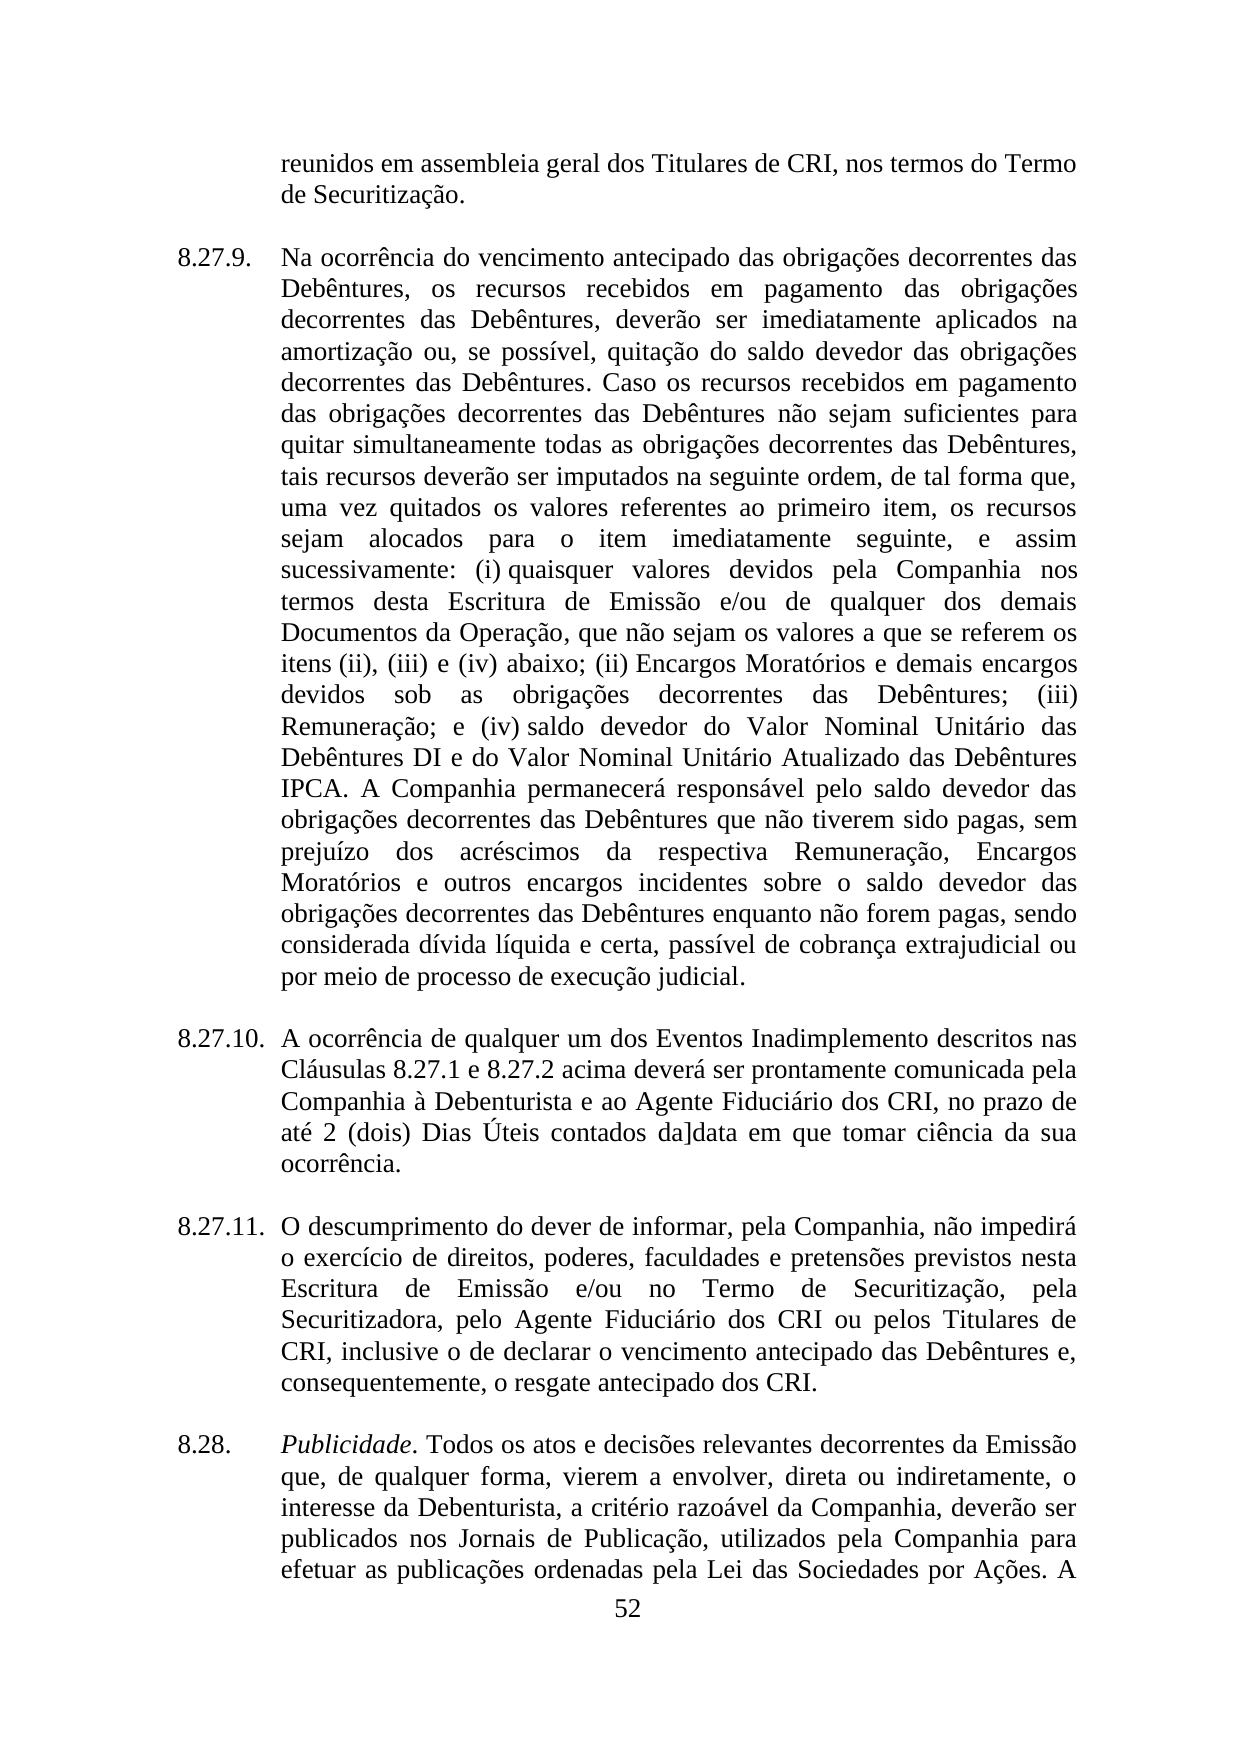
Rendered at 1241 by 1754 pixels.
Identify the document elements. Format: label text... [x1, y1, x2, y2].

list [177, 148, 1078, 210]
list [177, 1429, 1078, 1585]
list A ocorrência de qualquer um dos Eventos Inadimplemento descritos nas Cláusulas 8.27.1 e 8.27.2 acima deverá ser prontamente comunicada pela Companhia à Debenturista e ao Agente Fiduciário dos CRI, no prazo de até 2 (dois) Dias Úteis contados da]data em que tomar ciência da sua ocorrência. [177, 1022, 1078, 1179]
list Na ocorrência do vencimento antecipado das obrigações decorrentes das Debêntures, os recursos recebidos em pagamento das obrigações decorrentes das Debêntures, deverão ser imediatamente aplicados na amortização ou, se possível, quitação do saldo devedor das obrigações decorrentes das Debêntures. Caso os recursos recebidos em pagamento das obrigações decorrentes das Debêntures não sejam suficientes para quitar simultaneamente todas as obrigações decorrentes das Debêntures, tais recursos deverão ser imputados na seguinte ordem, de tal forma que, uma vez quitados os valores referentes ao primeiro item, os recursos sejam alocados para o item imediatamente seguinte, e assim sucessivamente: (i) quaisquer valores devidos pela Companhia nos termos desta Escritura de Emissão e/ou de qualquer dos demais Documentos da Operação, que não sejam os valores a que se referem os itens (ii), (iii) e (iv) abaixo; (ii) Encargos Moratórios e demais encargos devidos sob as obrigações decorrentes das Debêntures; (iii) Remuneração; e (iv) saldo devedor do Valor Nominal Unitário das Debêntures DI e do Valor Nominal Unitário Atualizado das Debêntures IPCA. A Companhia permanecerá responsável pelo saldo devedor das obrigações decorrentes das Debêntures que não tiverem sido pagas, sem prejuízo dos acréscimos da respectiva Remuneração, Encargos Moratórios e outros encargos incidentes sobre o saldo devedor das obrigações decorrentes das Debêntures enquanto não forem pagas, sendo considerada dívida líquida e certa, passível de cobrança extrajudicial ou por meio de processo de execução judicial. [177, 241, 1078, 991]
list O descumprimento do dever de informar, pela Companhia, não impedirá o exercício de direitos, poderes, faculdades e pretensões previstos nesta Escritura de Emissão e/ou no Termo de Securitização, pela Securitizadora, pelo Agente Fiduciário dos CRI ou pelos Titulares de CRI, inclusive o de declarar o vencimento antecipado das Debêntures e, consequentemente, o resgate antecipado dos CRI. [177, 1210, 1078, 1397]
